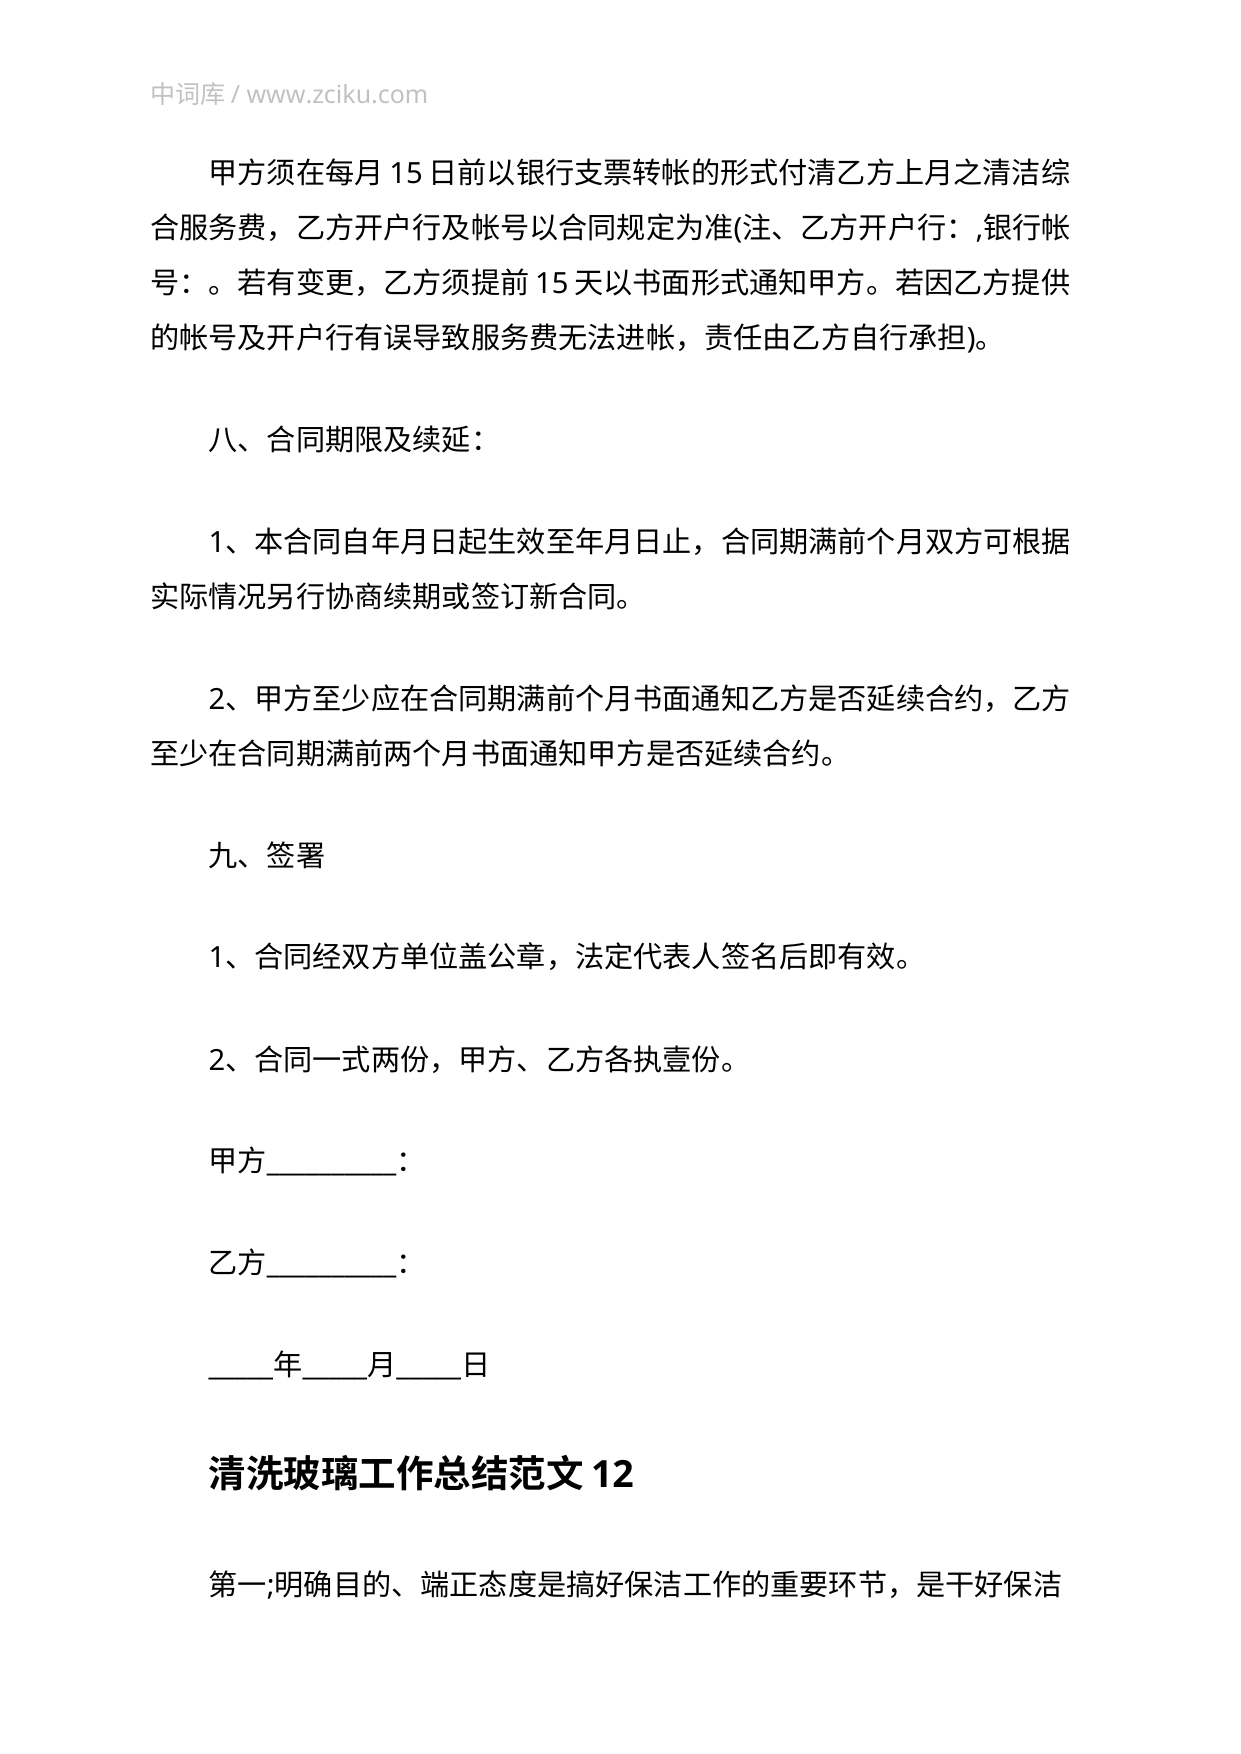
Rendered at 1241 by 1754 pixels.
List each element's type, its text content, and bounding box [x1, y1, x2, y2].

text 八、合同期限及续延： [150, 417, 1090, 459]
text 清洗玻璃工作总结范文12 [150, 1444, 1090, 1498]
text 2、甲方至少应在合同期满前个月书面通知乙方是否延续合约，乙方至少在合同期满前两个月书面通知甲方是否延续合约。 [150, 676, 1090, 773]
text 甲方__________： [150, 1138, 1090, 1180]
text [150, 1562, 1090, 1604]
text 1、本合同自年月日起生效至年月日止，合同期满前个月双方可根据实际情况另行协商续期或签订新合同。 [150, 519, 1090, 616]
text 甲方须在每月15日前以银行支票转帐的形式付清乙方上月之清洁综合服务费，乙方开户行及帐号以合同规定为准(注、乙方开户行：,银行帐号：。若有变更，乙方须提前15天以书面形式通知甲方。若因乙方提供的帐号及开户行有误导致服务费无法进帐，责任由乙方自行承担)。 [150, 150, 1090, 357]
text 乙方__________： [150, 1240, 1090, 1282]
text 1、合同经双方单位盖公章，法定代表人签名后即有效。 [150, 934, 1090, 976]
text _____年_____月_____日 [150, 1342, 1090, 1384]
text 九、签署 [150, 832, 1090, 874]
text 2、合同一式两份，甲方、乙方各执壹份。 [150, 1036, 1090, 1078]
